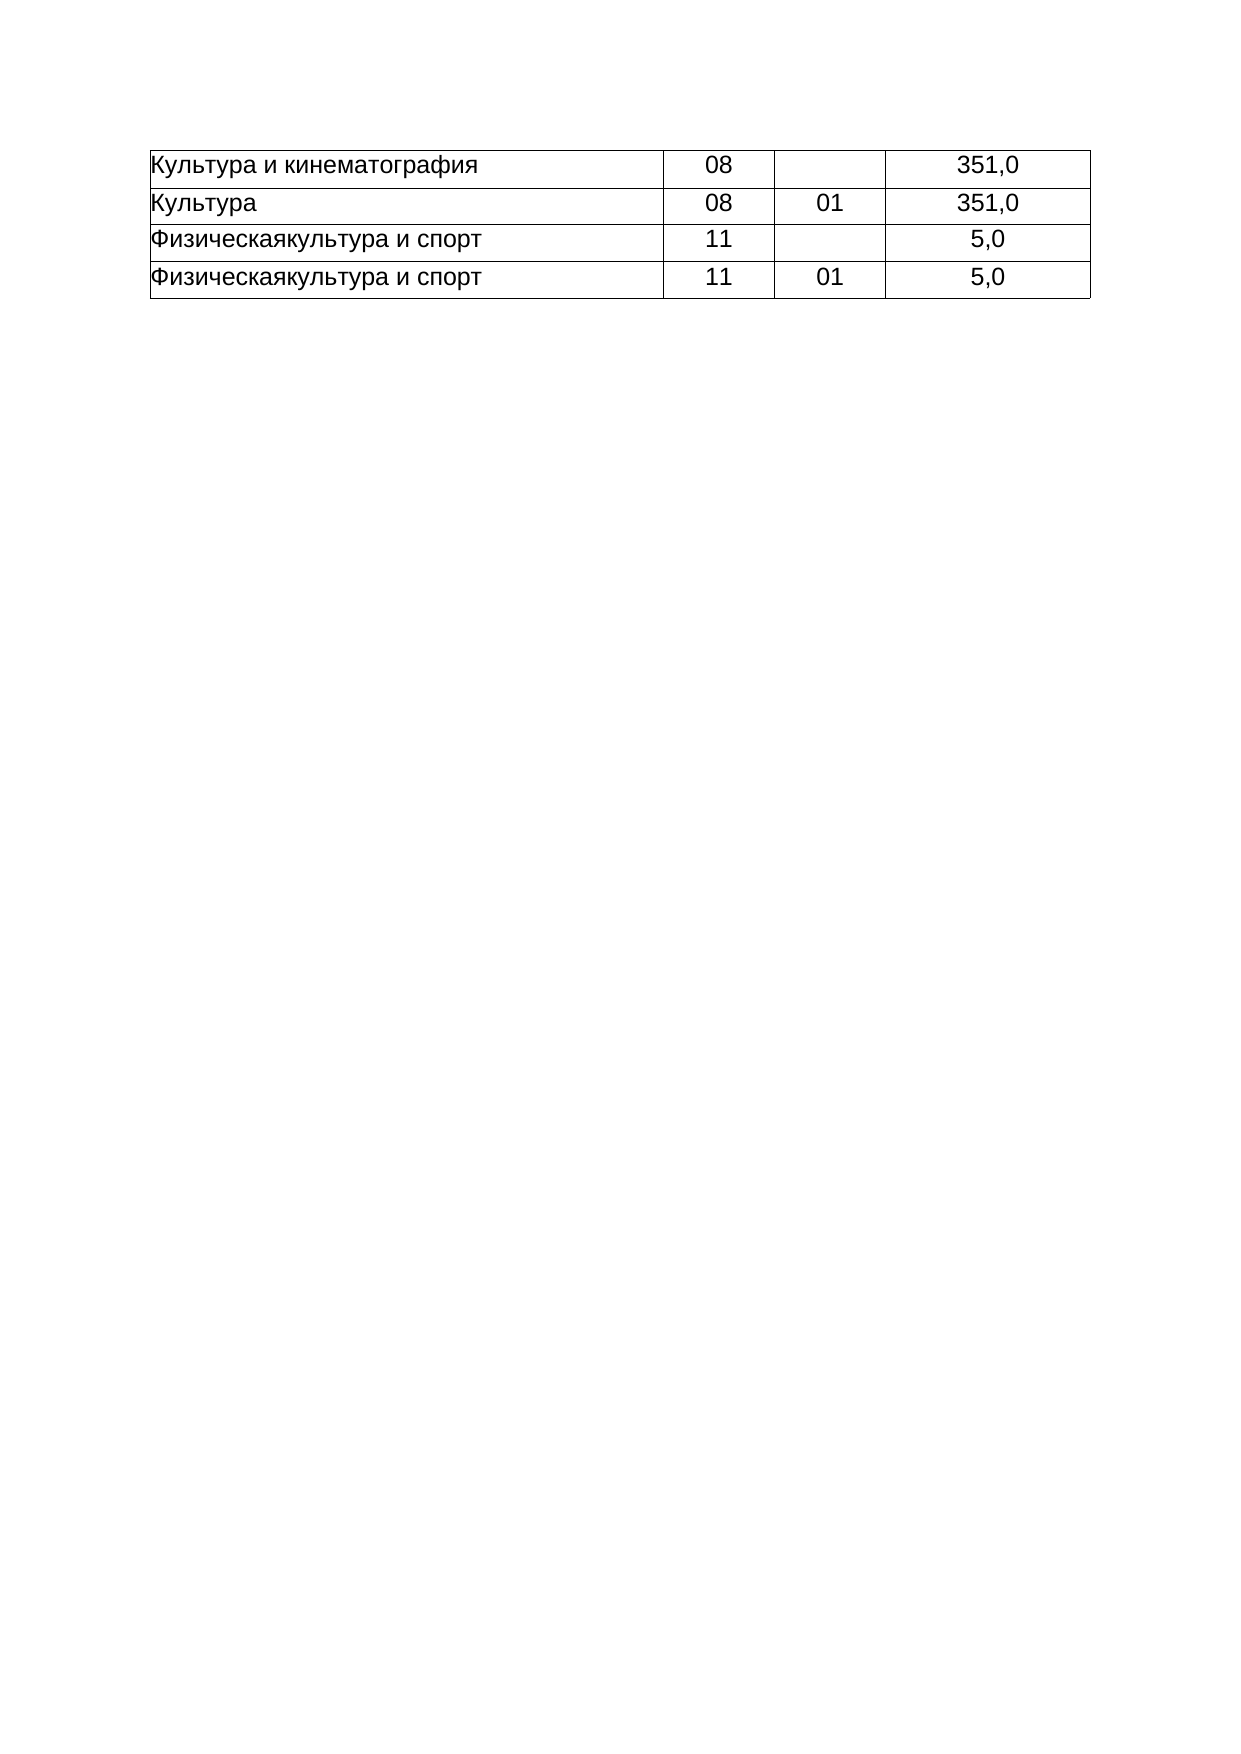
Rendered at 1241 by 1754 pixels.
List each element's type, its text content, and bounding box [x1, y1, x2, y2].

table_cell 5,0 [886, 262, 1090, 298]
table_cell 11 [664, 225, 774, 261]
table_cell 01 [775, 189, 885, 224]
table_cell 11 [664, 262, 774, 298]
table_cell Культура [151, 189, 663, 224]
table_cell 351,0 [886, 189, 1090, 224]
table_cell 01 [775, 262, 885, 298]
table_cell 5,0 [886, 225, 1090, 261]
table_cell 08 [664, 151, 774, 187]
table_cell Физическаякультура и спорт [151, 262, 663, 298]
table_cell [775, 151, 885, 187]
table_cell 08 [664, 189, 774, 224]
table_cell Физическаякультура и спорт [151, 225, 663, 261]
table_cell [775, 225, 885, 261]
table_cell Культура и кинематография [151, 151, 663, 187]
table_cell 351,0 [886, 151, 1090, 187]
